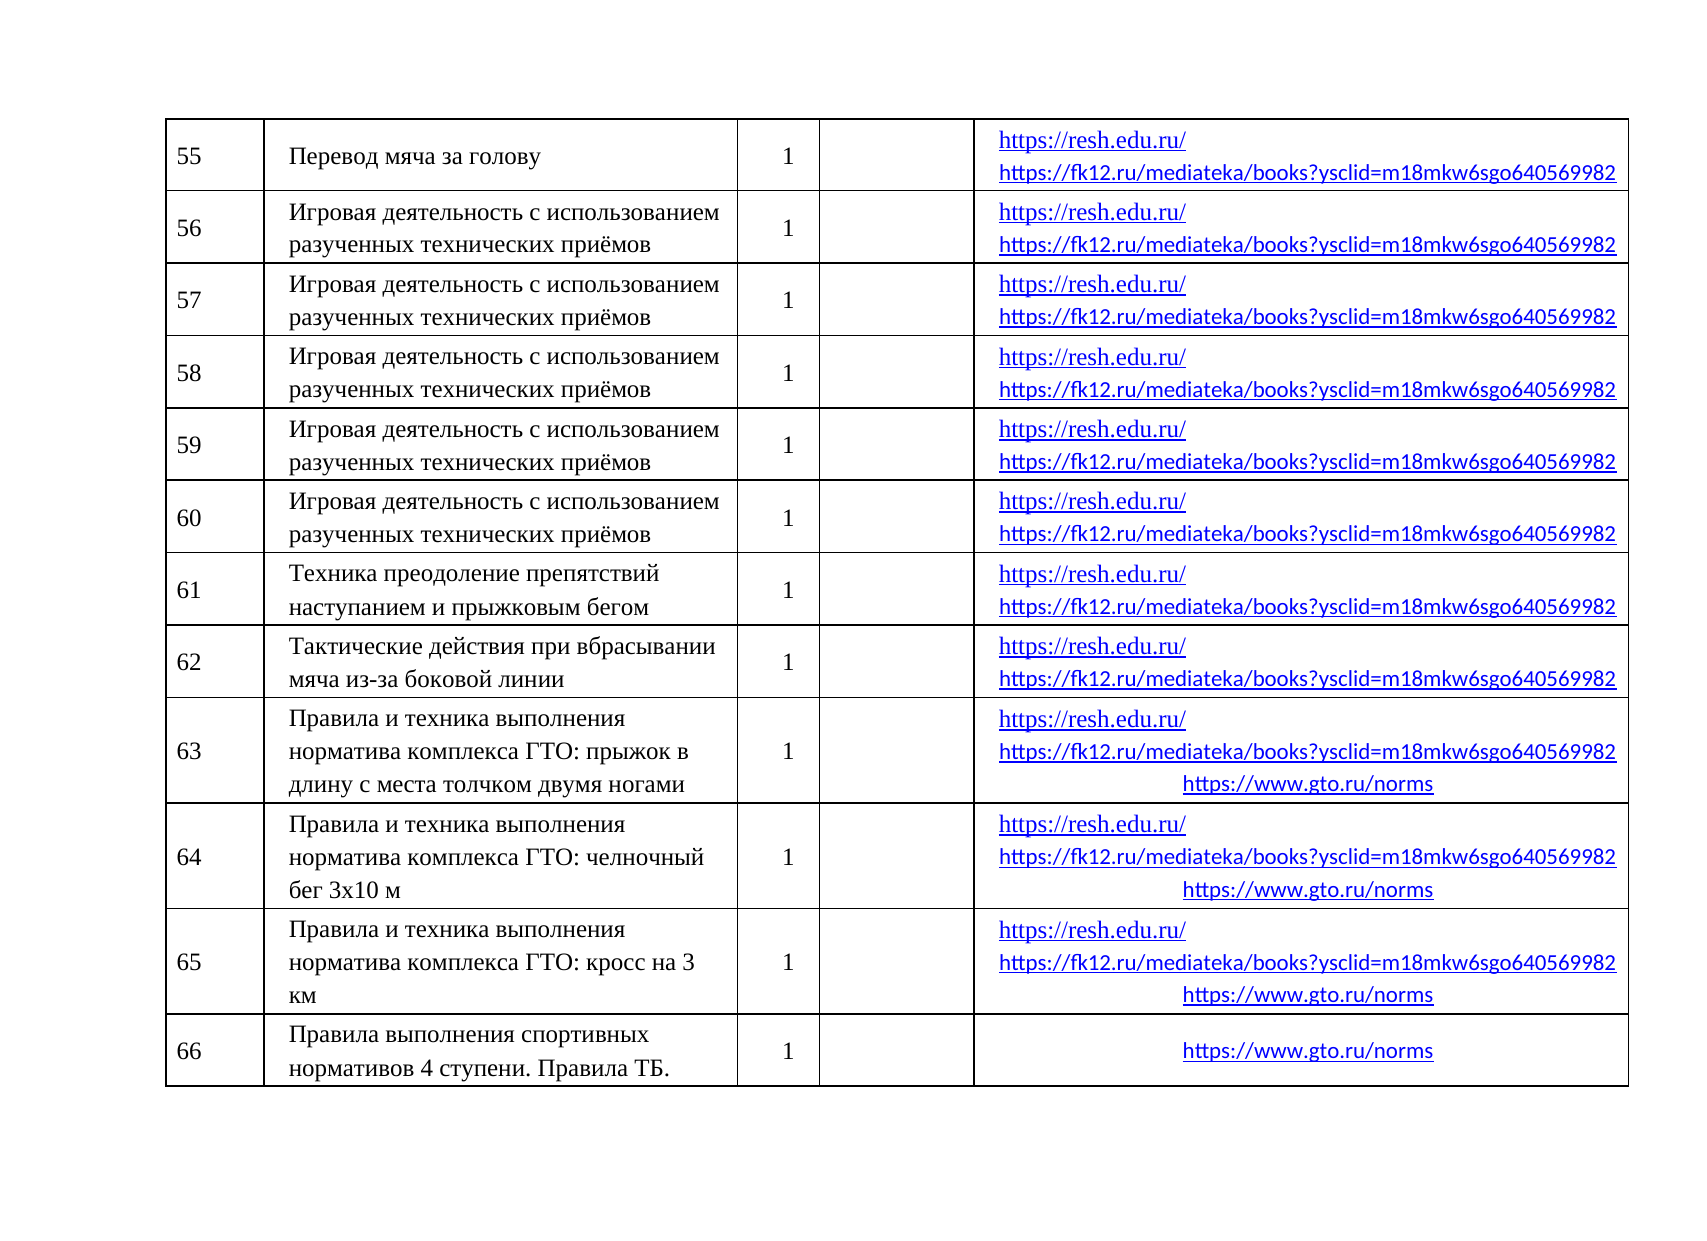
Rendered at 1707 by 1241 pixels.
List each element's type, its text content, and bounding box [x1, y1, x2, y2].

table_cell [820, 909, 973, 1013]
table_cell 1 [738, 409, 819, 479]
table_cell Тактические действия при вбрасывании мяча из-за боковой линии [265, 626, 737, 697]
table_cell 65 [167, 909, 263, 1013]
table_cell 1 [738, 120, 819, 190]
table_cell https://resh.edu.ru/ https://fk12.ru/mediateka/books?ysclid=m18mkw6sgo640569982 https://www.gto.ru/norms [975, 909, 1628, 1013]
table_cell 1 [738, 1015, 819, 1085]
table_cell Игровая деятельность с использованием разученных технических приёмов [265, 191, 737, 262]
table_cell [820, 120, 973, 190]
table_cell [820, 804, 973, 907]
table_cell Игровая деятельность с использованием разученных технических приёмов [265, 264, 737, 334]
table_cell 55 [167, 120, 263, 190]
table_cell 63 [167, 698, 263, 802]
table_cell Игровая деятельность с использованием разученных технических приёмов [265, 481, 737, 552]
table_cell 1 [738, 336, 819, 407]
table_cell [820, 626, 973, 697]
table_cell 60 [167, 481, 263, 552]
table_cell 1 [738, 191, 819, 262]
table_cell https://resh.edu.ru/ https://fk12.ru/mediateka/books?ysclid=m18mkw6sgo640569982 [975, 553, 1628, 624]
table_cell https://resh.edu.ru/ https://fk12.ru/mediateka/books?ysclid=m18mkw6sgo640569982 [975, 336, 1628, 407]
table_cell [820, 698, 973, 802]
table_cell [820, 409, 973, 479]
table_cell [265, 120, 737, 190]
table_cell 1 [738, 909, 819, 1013]
table_cell https://resh.edu.ru/ https://fk12.ru/mediateka/books?ysclid=m18mkw6sgo640569982 [975, 264, 1628, 334]
table_cell 1 [738, 553, 819, 624]
table_cell 1 [738, 804, 819, 907]
table_cell 1 [738, 626, 819, 697]
table_cell 1 [738, 698, 819, 802]
table_cell [820, 481, 973, 552]
table_cell [820, 191, 973, 262]
table_cell [820, 553, 973, 624]
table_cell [975, 120, 1628, 190]
table_cell 58 [167, 336, 263, 407]
table_cell https://resh.edu.ru/ https://fk12.ru/mediateka/books?ysclid=m18mkw6sgo640569982 https://www.gto.ru/norms [975, 698, 1628, 802]
table_cell 62 [167, 626, 263, 697]
table_cell https://resh.edu.ru/ https://fk12.ru/mediateka/books?ysclid=m18mkw6sgo640569982 https://www.gto.ru/norms [975, 804, 1628, 907]
table_cell 64 [167, 804, 263, 907]
table_cell 56 [167, 191, 263, 262]
table_cell 1 [738, 264, 819, 334]
table_cell 1 [738, 481, 819, 552]
table_cell Техника преодоление препятствий наступанием и прыжковым бегом [265, 553, 737, 624]
table_cell [820, 336, 973, 407]
table_cell Игровая деятельность с использованием разученных технических приёмов [265, 336, 737, 407]
table_cell 66 [167, 1015, 263, 1085]
table_cell Правила выполнения спортивных нормативов 4 ступени. Правила ТБ. [265, 1015, 737, 1085]
table_cell [820, 1015, 973, 1085]
table_cell https://resh.edu.ru/ https://fk12.ru/mediateka/books?ysclid=m18mkw6sgo640569982 [975, 409, 1628, 479]
table_cell https://resh.edu.ru/ https://fk12.ru/mediateka/books?ysclid=m18mkw6sgo640569982 [975, 626, 1628, 697]
table_cell Правила и техника выполнения норматива комплекса ГТО: кросс на 3 км [265, 909, 737, 1013]
table_cell Игровая деятельность с использованием разученных технических приёмов [265, 409, 737, 479]
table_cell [975, 1015, 1628, 1085]
table_cell 61 [167, 553, 263, 624]
table_cell [820, 264, 973, 334]
table_cell Правила и техника выполнения норматива комплекса ГТО: челночный бег 3х10 м [265, 804, 737, 907]
table_cell 57 [167, 264, 263, 334]
table_cell Правила и техника выполнения норматива комплекса ГТО: прыжок в длину с места толчком двумя ногами [265, 698, 737, 802]
table_cell 59 [167, 409, 263, 479]
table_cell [975, 191, 1628, 262]
table_cell https://resh.edu.ru/ https://fk12.ru/mediateka/books?ysclid=m18mkw6sgo640569982 [975, 481, 1628, 552]
